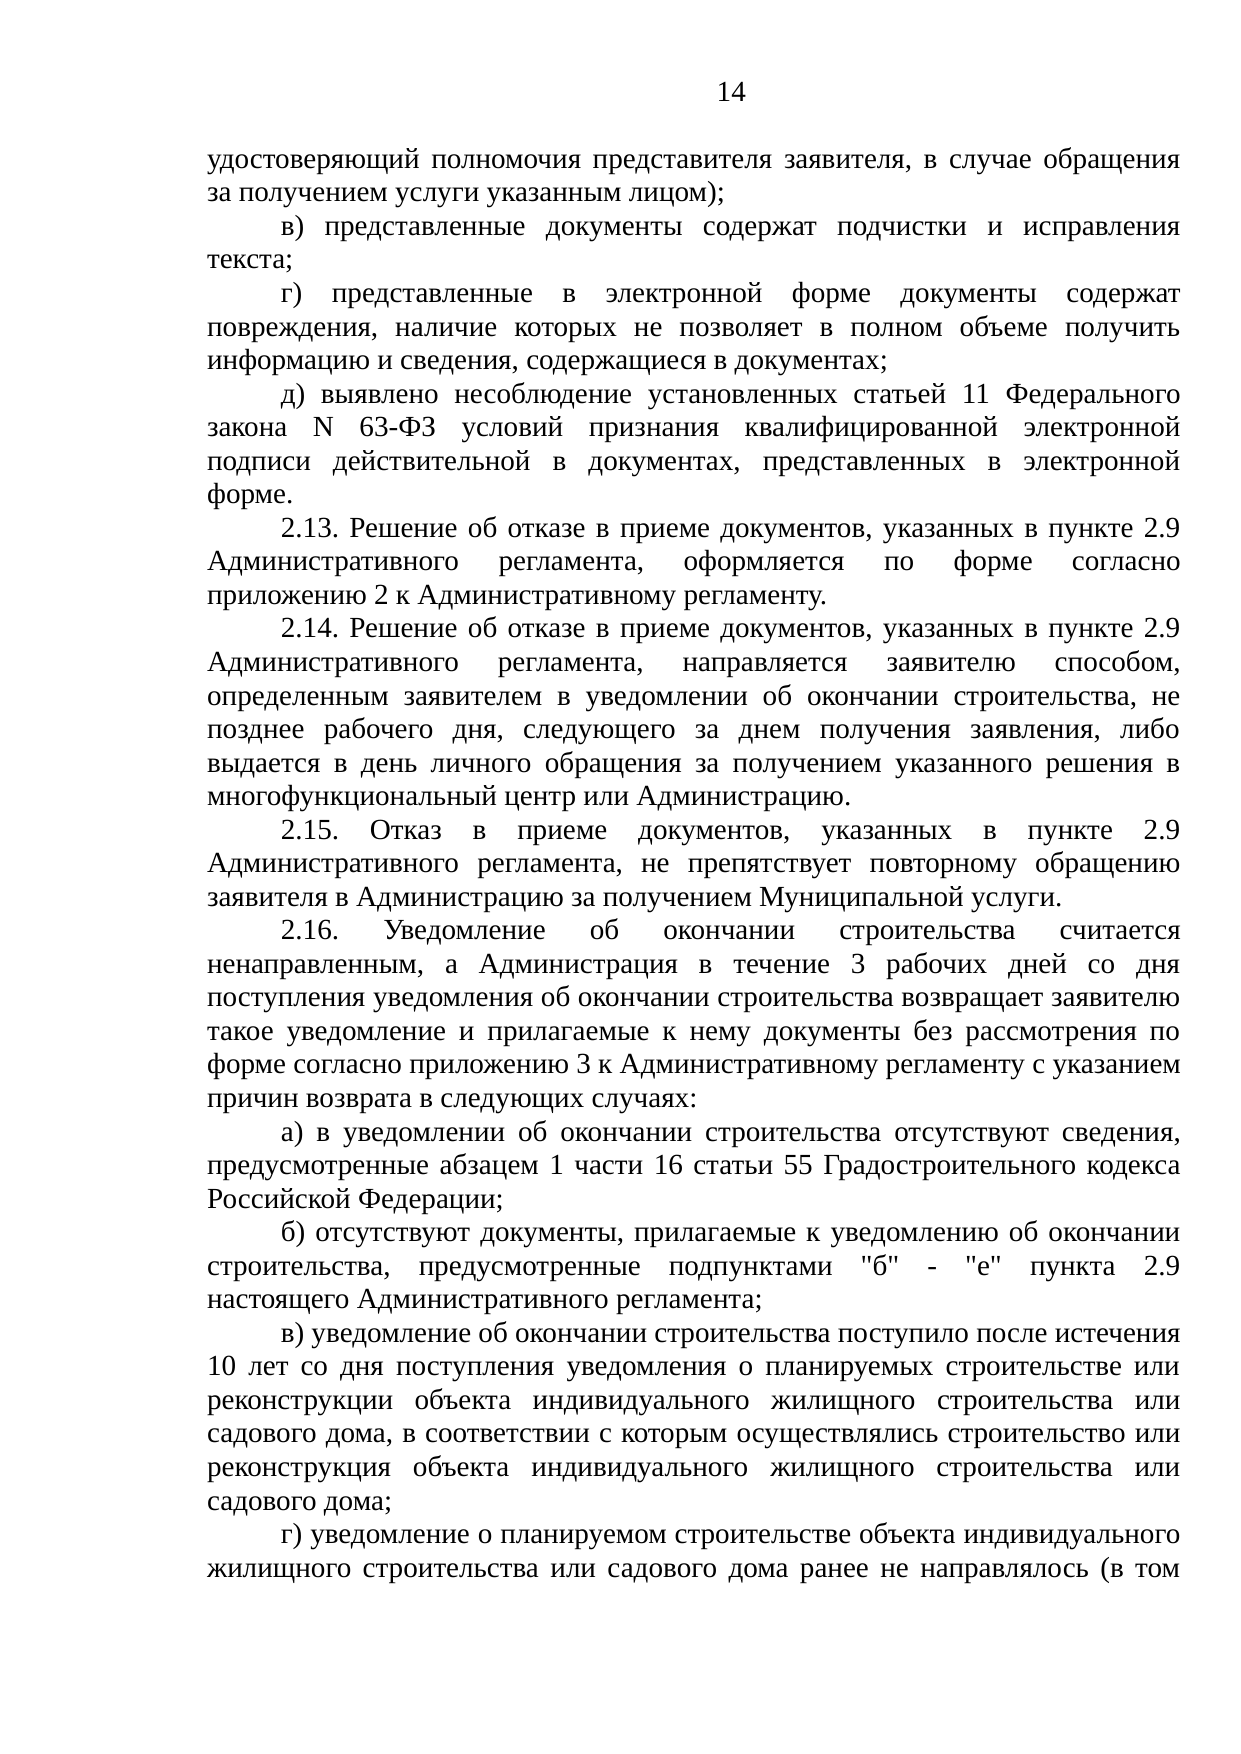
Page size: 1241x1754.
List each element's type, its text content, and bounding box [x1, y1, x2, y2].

text а) в уведомлении об окончании строительства отсутствуют сведения, предусмотренные абзацем 1 части 16 статьи 55 Градостроительного кодекса Российской Федерации; [207, 1114, 1181, 1214]
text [207, 141, 1181, 208]
text 2.15. Отказ в приеме документов, указанных в пункте 2.9 Административного регламента, не препятствует повторному обращению заявителя в Администрацию за получением Муниципальной услуги. [207, 812, 1181, 912]
text д) выявлено несоблюдение установленных статьей 11 Федерального закона N 63-ФЗ условий признания квалифицированной электронной подписи действительной в документах, представленных в электронной форме. [207, 376, 1181, 510]
text г) представленные в электронной форме документы содержат повреждения, наличие которых не позволяет в полном объеме получить информацию и сведения, содержащиеся в документах; [207, 275, 1181, 376]
text в) представленные документы содержат подчистки и исправления текста; [207, 208, 1181, 275]
text 2.13. Решение об отказе в приеме документов, указанных в пункте 2.9 Административного регламента, оформляется по форме согласно приложению 2 к Административному регламенту. [207, 510, 1181, 611]
text 2.14. Решение об отказе в приеме документов, указанных в пункте 2.9 Административного регламента, направляется заявителю способом, определенным заявителем в уведомлении об окончании строительства, не позднее рабочего дня, следующего за днем получения заявления, либо выдается в день личного обращения за получением указанного решения в многофункциональный центр или Администрацию. [207, 611, 1181, 812]
text в) уведомление об окончании строительства поступило после истечения 10 лет со дня поступления уведомления о планируемых строительстве или реконструкции объекта индивидуального жилищного строительства или садового дома, в соответствии с которым осуществлялись строительство или реконструкция объекта индивидуального жилищного строительства или садового дома; [207, 1315, 1181, 1516]
text б) отсутствуют документы, прилагаемые к уведомлению об окончании строительства, предусмотренные подпунктами "б" - "е" пункта 2.9 настоящего Административного регламента; [207, 1214, 1181, 1315]
text 2.16. Уведомление об окончании строительства считается ненаправленным, а Администрация в течение 3 рабочих дней со дня поступления уведомления об окончании строительства возвращает заявителю такое уведомление и прилагаемые к нему документы без рассмотрения по форме согласно приложению 3 к Административному регламенту с указанием причин возврата в следующих случаях: [207, 912, 1181, 1114]
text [207, 1516, 1181, 1583]
